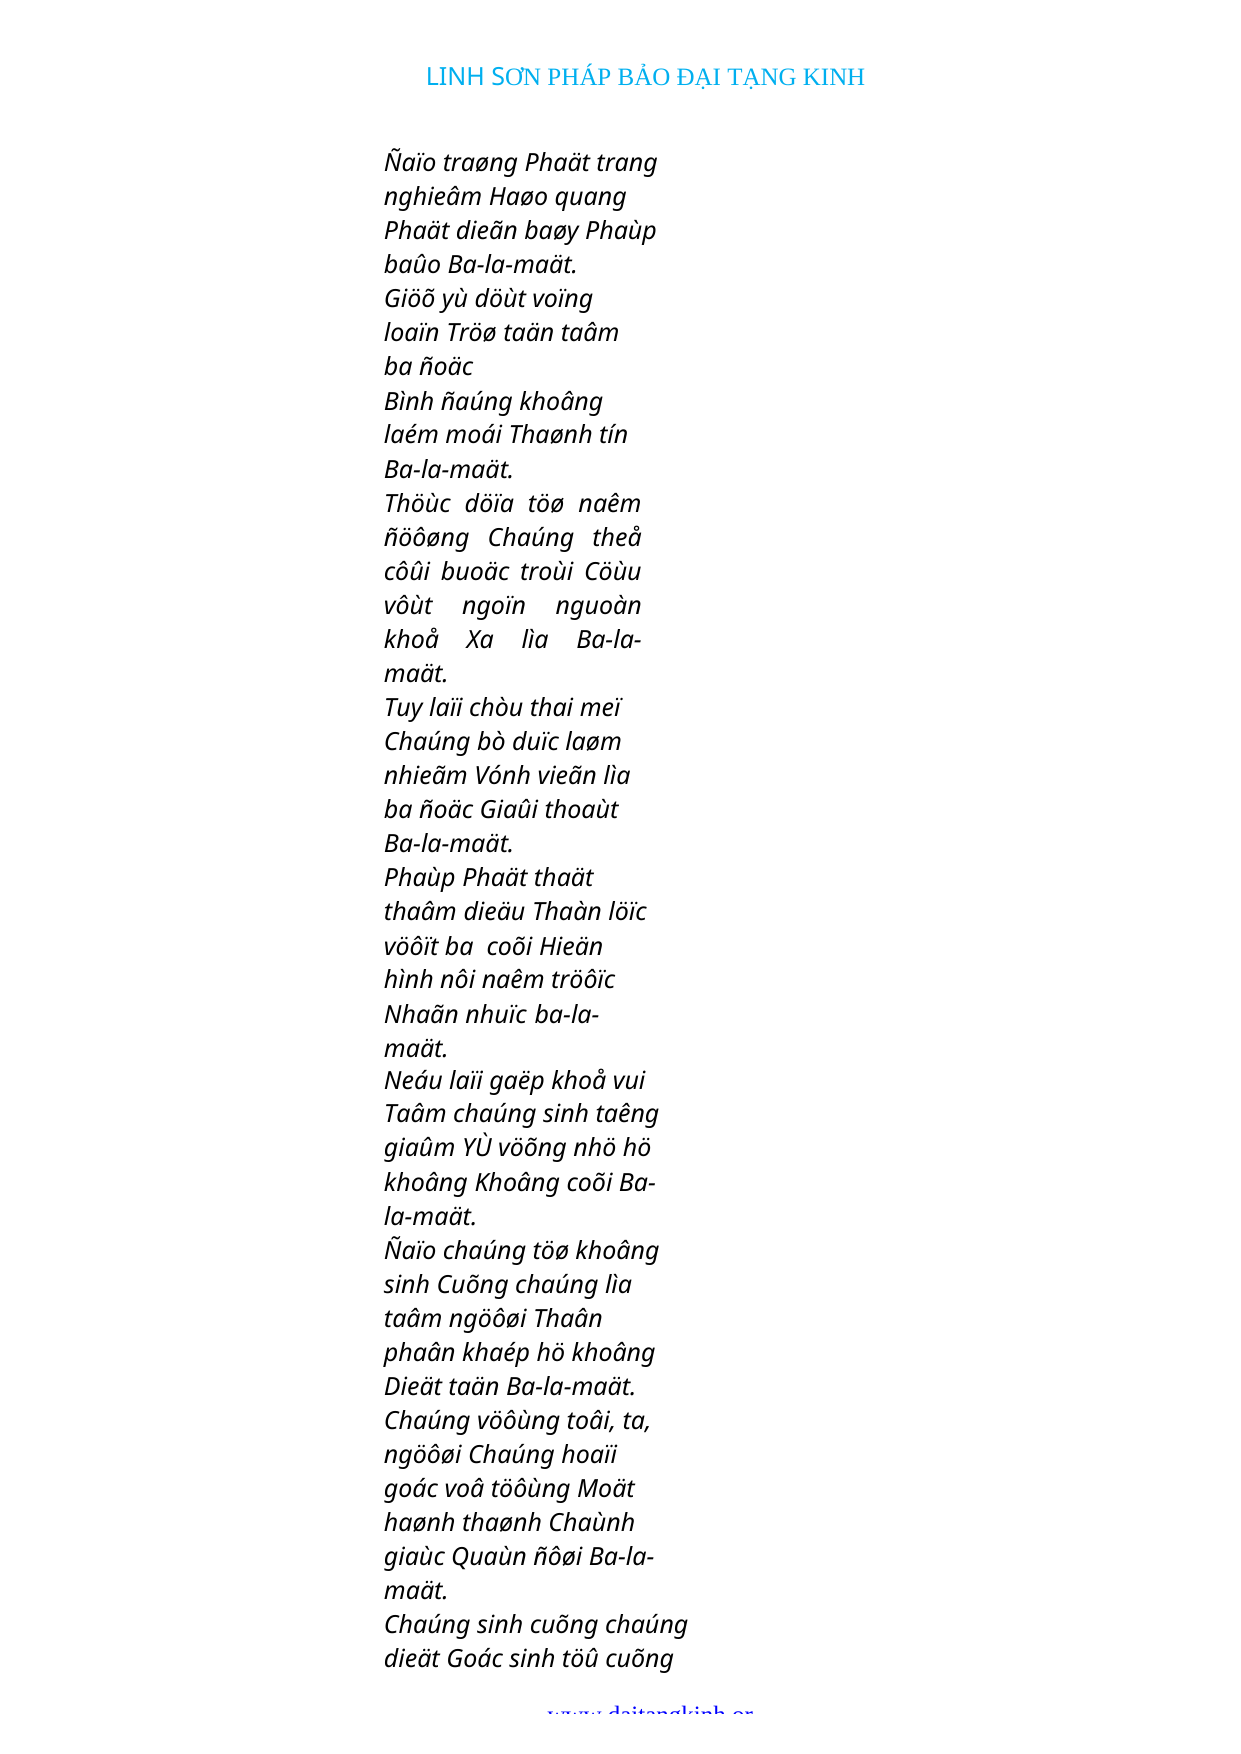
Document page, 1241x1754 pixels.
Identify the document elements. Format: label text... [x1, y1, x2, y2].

text Bình ñaúng khoâng laém moái Thaønh tín Ba-la-maät. [384, 383, 664, 485]
text Neáu laïi gaëp khoå vui [384, 1064, 1065, 1096]
text Thöùc döïa töø naêm ñöôøng Chaúng theå côûi buoäc troùi Cöùu vôùt ngoïn nguoàn khoå Xa lìa Ba-la-maät. [384, 485, 642, 690]
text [384, 1607, 692, 1675]
text Phaùp Phaät thaät thaâm dieäu Thaàn löïc vöôït ba coõi Hieän hình nôi naêm tröôïc Nhaãn nhuïc ba-la-maät. [384, 860, 652, 1064]
text Ñaïo chaúng töø khoâng sinh Cuõng chaúng lìa taâm ngöôøi Thaân phaân khaép hö khoâng Dieät taän Ba-la-maät. [384, 1232, 664, 1403]
text Chaúng vöôùng toâi, ta, ngöôøi Chaúng hoaïi goác voâ töôùng Moät haønh thaønh Chaùnh giaùc Quaùn ñôøi Ba-la-maät. [384, 1403, 677, 1607]
text Giöõ yù döùt voïng loaïn Tröø taän taâm ba ñoäc [384, 281, 624, 383]
text Taâm chaúng sinh taêng giaûm YÙ vöõng nhö hö khoâng Khoâng coõi Ba-la-maät. [384, 1096, 664, 1232]
text Tuy laïi chòu thai meï Chaúng bò duïc laøm nhieãm Vónh vieãn lìa ba ñoäc Giaûi thoaùt Ba-la-maät. [384, 690, 637, 860]
text Ñaïo traøng Phaät trang nghieâm Haøo quang Phaät dieãn baøy Phaùp baûo Ba-la-maät. [384, 145, 692, 281]
